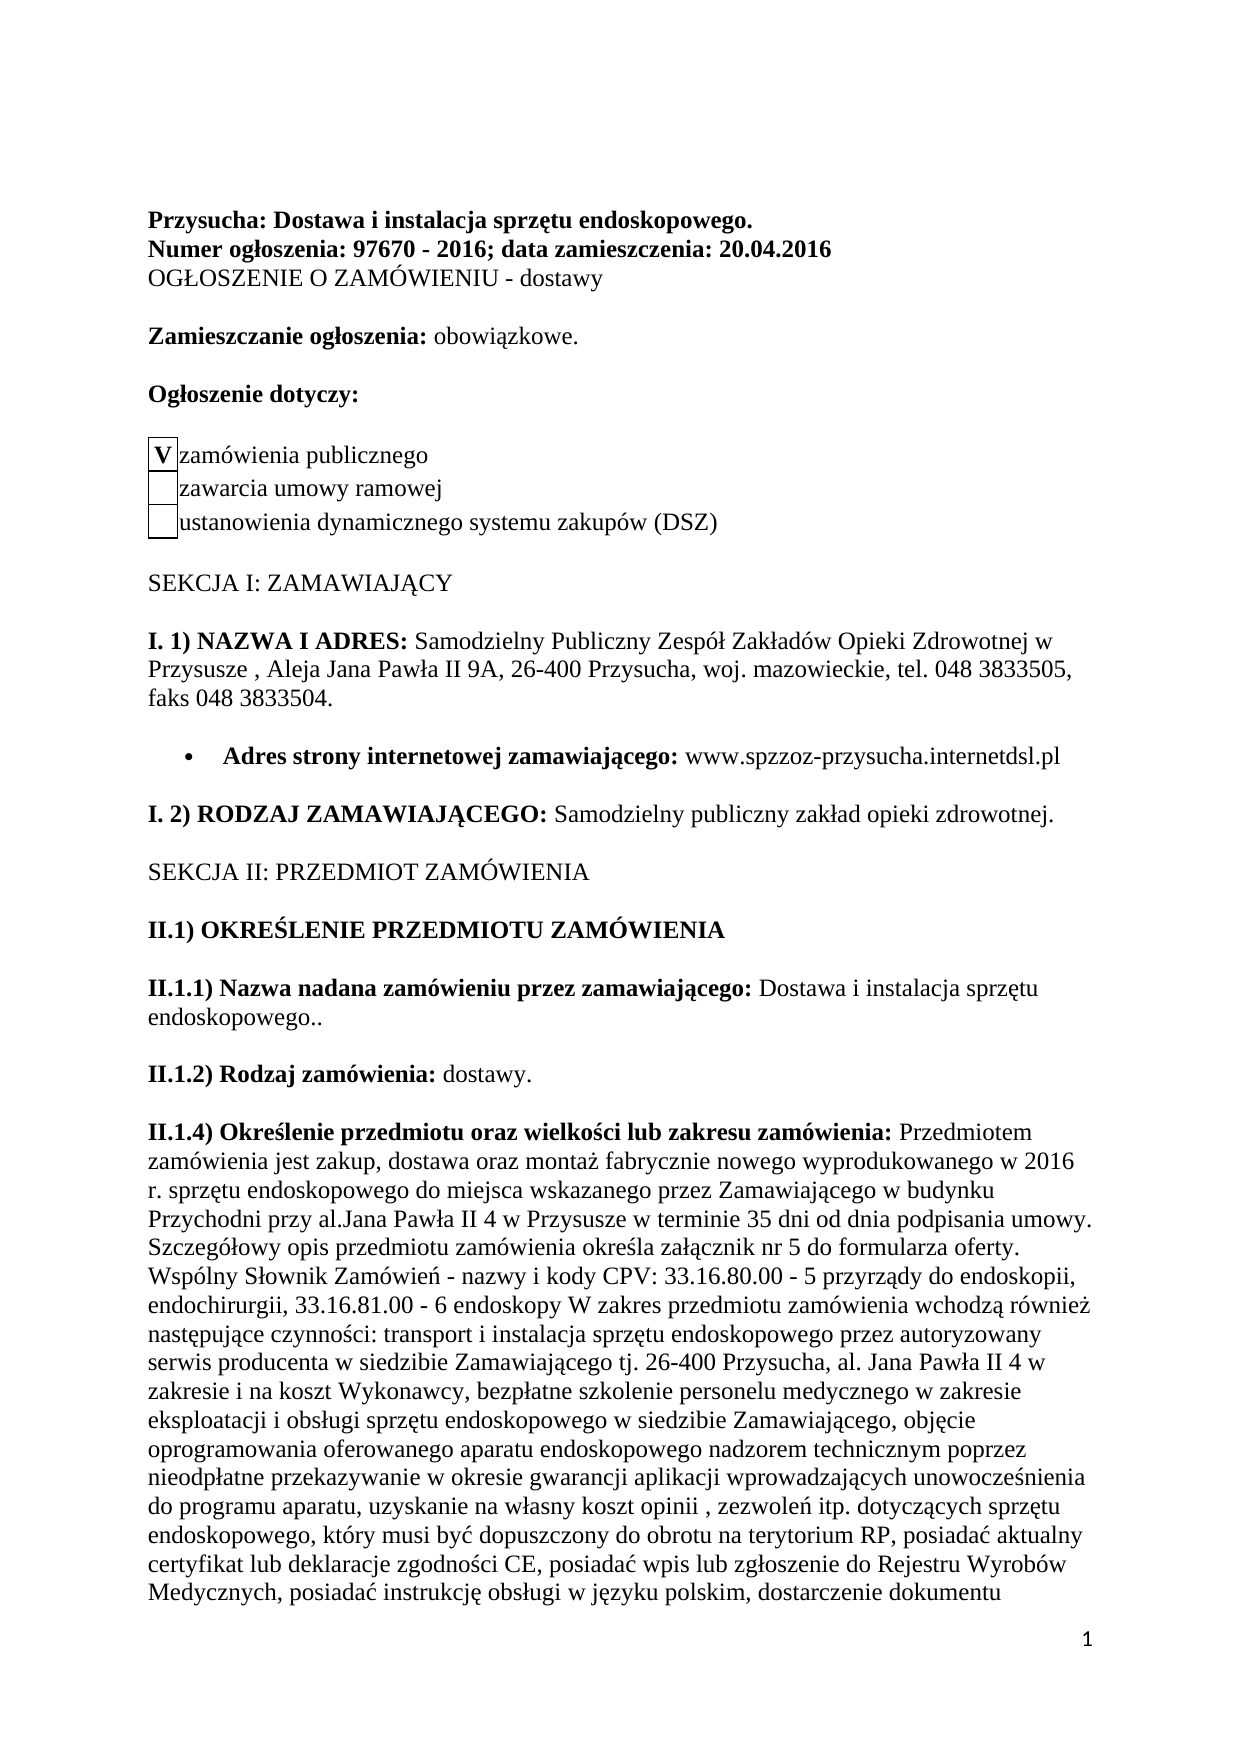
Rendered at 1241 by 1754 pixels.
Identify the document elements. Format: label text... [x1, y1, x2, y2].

text SEKCJA II: PRZEDMIOT ZAMÓWIENIA [148, 857, 1093, 886]
text I. 2) RODZAJ ZAMAWIAJĄCEGO: Samodzielny publiczny zakład opieki zdrowotnej. [148, 799, 1093, 828]
table_cell ustanowienia dynamicznego systemu zakupów (DSZ) [178, 504, 724, 537]
list Adres strony internetowej zamawiającego: www.spzzoz-przysucha.internetdsl.pl [185, 741, 1093, 770]
table_cell [149, 505, 177, 537]
table_header V [149, 438, 177, 470]
text Zamieszczanie ogłoszenia: obowiązkowe. [148, 321, 1093, 350]
text SEKCJA I: ZAMAWIAJĄCY [148, 568, 1093, 597]
table_cell [149, 472, 177, 504]
text Ogłoszenie dotyczy: [148, 379, 1093, 408]
text Przysucha: Dostawa i instalacja sprzętu endoskopowego. Numer ogłoszenia: 97670 - 2016; data zamieszczenia: 20.04.2016 OGŁOSZENIE O ZAMÓWIENIU - dostawy [148, 206, 1093, 292]
text II.1.2) Rodzaj zamówienia: dostawy. [148, 1059, 1093, 1088]
text I. 1) NAZWA I ADRES: Samodzielny Publiczny Zespół Zakładów Opieki Zdrowotnej w Przysusze , Aleja Jana Pawła II 9A, 26-400 Przysucha, woj. mazowieckie, tel. 048 3833505, faks 048 3833504. [148, 626, 1093, 712]
text II.1) OKREŚLENIE PRZEDMIOTU ZAMÓWIENIA [148, 915, 1093, 944]
table_header zamówienia publicznego [178, 437, 724, 470]
text II.1.1) Nazwa nadana zamówieniu przez zamawiającego: Dostawa i instalacja sprzętu endoskopowego.. [148, 973, 1093, 1030]
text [148, 1117, 1093, 1606]
table_cell zawarcia umowy ramowej [178, 470, 724, 504]
